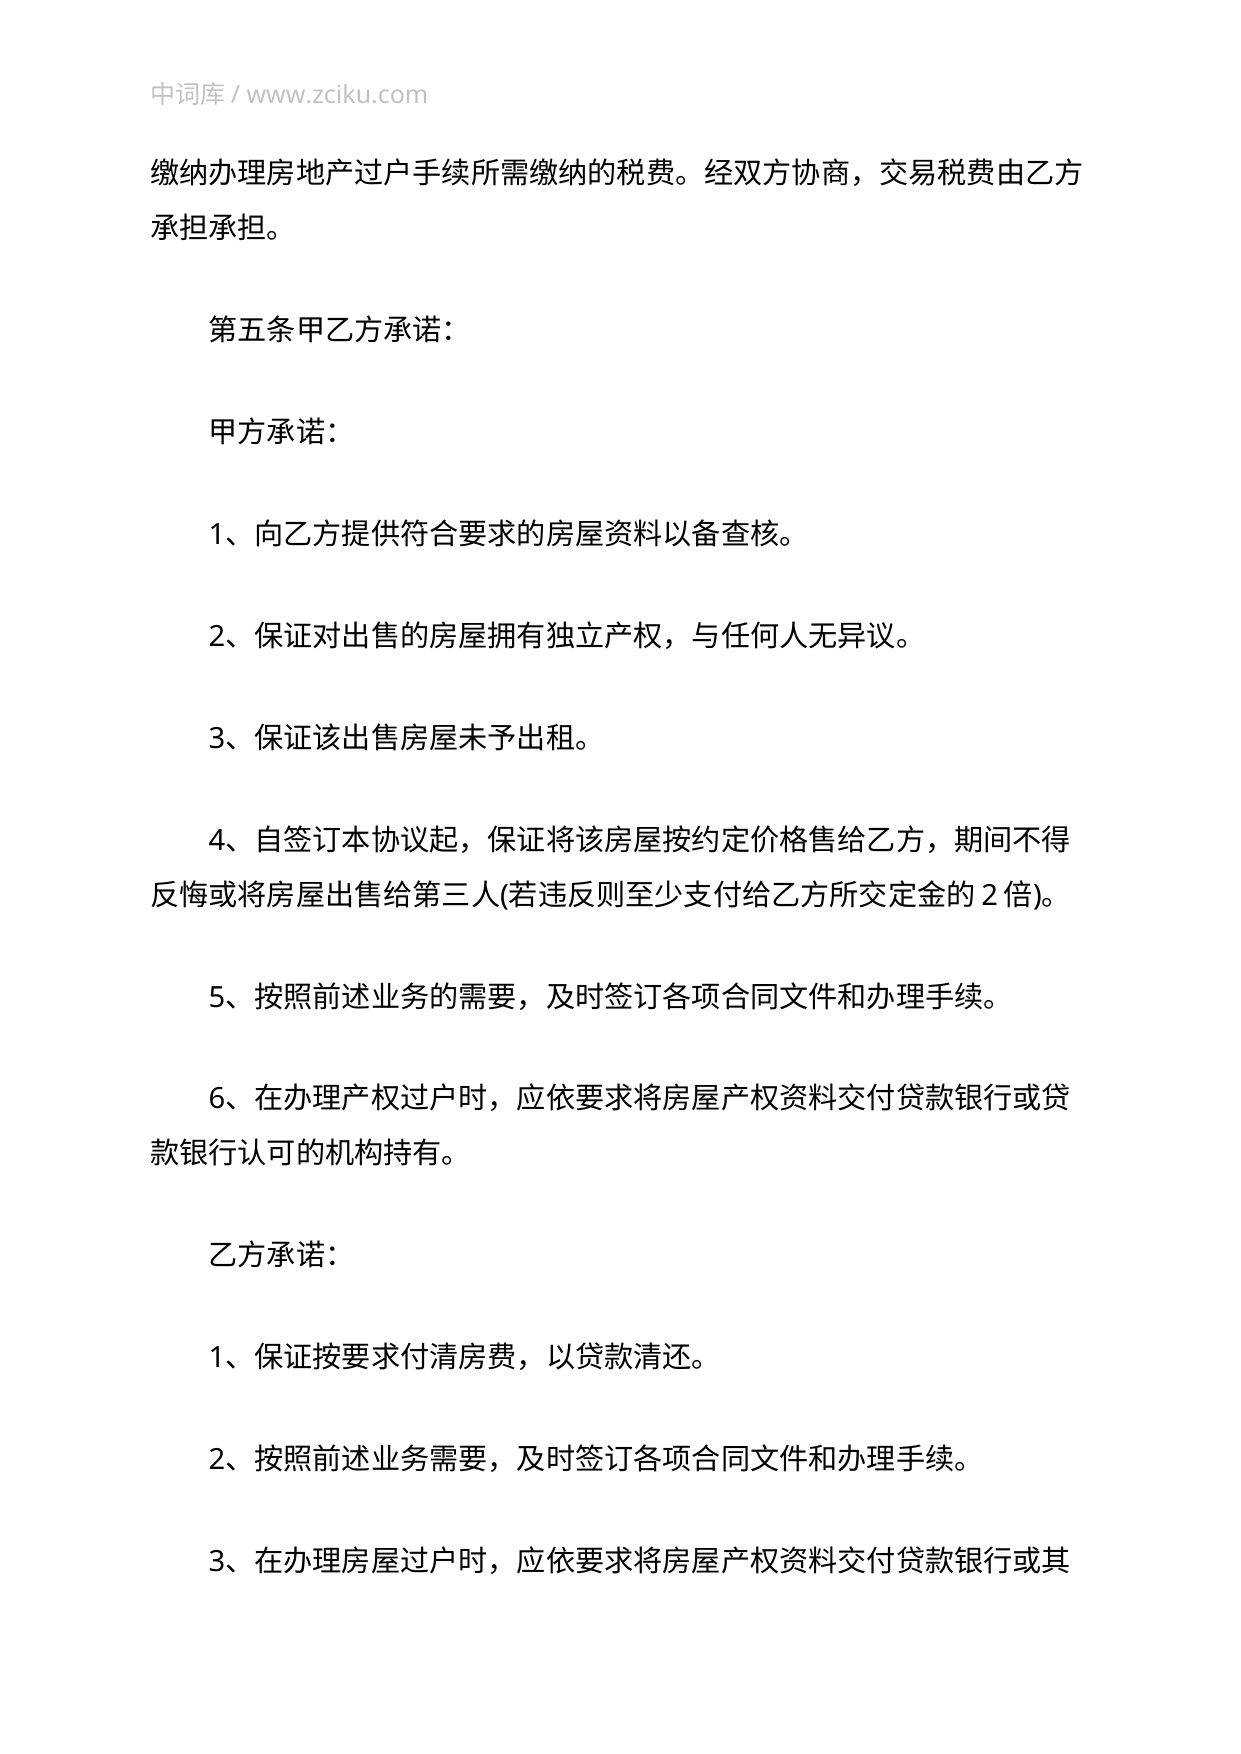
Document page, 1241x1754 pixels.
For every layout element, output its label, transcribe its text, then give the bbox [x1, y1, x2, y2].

text 2、按照前述业务需要，及时签订各项合同文件和办理手续。 [150, 1436, 1090, 1478]
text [150, 150, 1090, 247]
text 乙方承诺： [150, 1232, 1090, 1274]
text 1、保证按要求付清房费，以贷款清还。 [150, 1334, 1090, 1376]
text 4、自签订本协议起，保证将该房屋按约定价格售给乙方，期间不得反悔或将房屋出售给第三人(若违反则至少支付给乙方所交定金的2倍)。 [150, 816, 1090, 913]
text 第五条甲乙方承诺： [150, 307, 1090, 349]
text 甲方承诺： [150, 408, 1090, 451]
text 6、在办理产权过户时，应依要求将房屋产权资料交付贷款银行或贷款银行认可的机构持有。 [150, 1075, 1090, 1172]
text 3、保证该出售房屋未予出租。 [150, 714, 1090, 757]
text 1、向乙方提供符合要求的房屋资料以备查核。 [150, 510, 1090, 553]
text 5、按照前述业务的需要，及时签订各项合同文件和办理手续。 [150, 973, 1090, 1016]
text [150, 1538, 1090, 1580]
text 2、保证对出售的房屋拥有独立产权，与任何人无异议。 [150, 612, 1090, 654]
